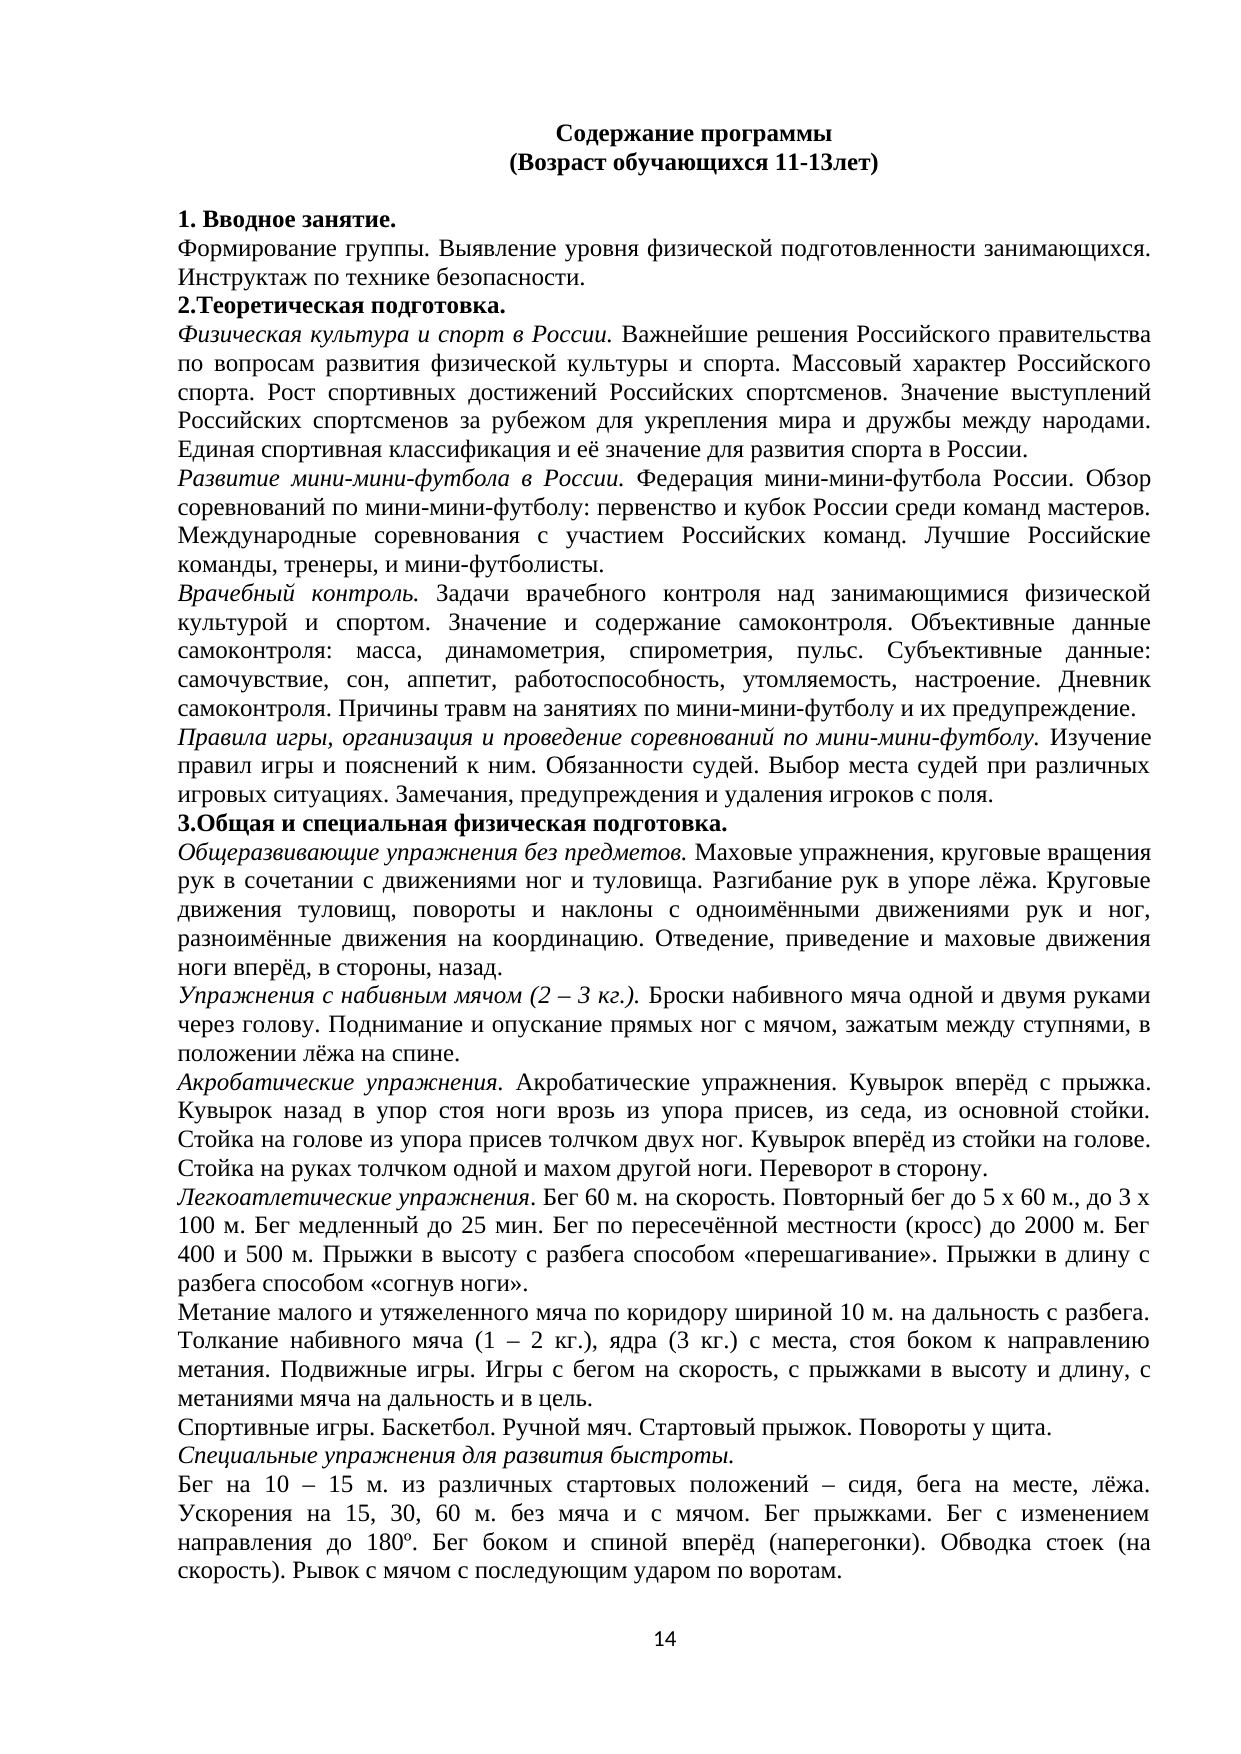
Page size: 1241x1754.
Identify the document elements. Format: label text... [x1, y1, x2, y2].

text Спортивные игры. Баскетбол. Ручной мяч. Стартовый прыжок. Повороты у щита. [177, 1412, 1152, 1441]
text Общеразвивающие упражнения без предметов. Маховые упражнения, круговые вращения рук в сочетании с движениями ног и туловища. Разгибание рук в упоре лёжа. Круговые движения туловищ, повороты и наклоны с одноимёнными движениями рук и ног, разноимённые движения на координацию. Отведение, приведение и маховые движения ноги вперёд, в стороны, назад. [177, 837, 1152, 981]
text 3.Общая и специальная физическая подготовка. [177, 808, 1152, 837]
text Упражнения с набивным мячом (2 – 3 кг.). Броски набивного мяча одной и двумя руками через голову. Поднимание и опускание прямых ног с мячом, зажатым между ступнями, в положении лёжа на спине. [177, 981, 1152, 1067]
text Акробатические упражнения. Акробатические упражнения. Кувырок вперёд с прыжка. Кувырок назад в упор стоя ноги врозь из упора присев, из седа, из основной стойки. Стойка на голове из упора присев толчком двух ног. Кувырок вперёд из стойки на голове. Стойка на руках толчком одной и махом другой ноги. Переворот в сторону. [177, 1067, 1152, 1182]
text Развитие мини-мини-футбола в России. Федерация мини-мини-футбола России. Обзор соревнований по мини-мини-футболу: первенство и кубок России среди команд мастеров. Международные соревнования с участием Российских команд. Лучшие Российские команды, тренеры, и мини-футболисты. [177, 463, 1152, 578]
text Формирование группы. Выявление уровня физической подготовленности занимающихся. Инструктаж по технике безопасности. [177, 233, 1152, 291]
text Содержание программы [177, 118, 1152, 147]
text Легкоатлетические упражнения. Бег 60 м. на скорость. Повторный бег до 5 х 60 м., до 3 х 100 м. Бег медленный до 25 мин. Бег по пересечённой местности (кросс) до 2000 м. Бег 400 и 500 м. Прыжки в высоту с разбега способом «перешагивание». Прыжки в длину с разбега способом «согнув ноги». [177, 1182, 1152, 1297]
text Правила игры, организация и проведение соревнований по мини-мини-футболу. Изучение правил игры и пояснений к ним. Обязанности судей. Выбор места судей при различных игровых ситуациях. Замечания, предупреждения и удаления игроков с поля. [177, 722, 1152, 808]
text Метание малого и утяжеленного мяча по коридору шириной 10 м. на дальность с разбега. Толкание набивного мяча (1 – 2 кг.), ядра (3 кг.) с места, стоя боком к направлению метания. Подвижные игры. Игры с бегом на скорость, с прыжками в высоту и длину, с метаниями мяча на дальность и в цель. [177, 1297, 1152, 1412]
text 2.Теоретическая подготовка. [177, 291, 1152, 319]
text Физическая культура и спорт в России. Важнейшие решения Российского правительства по вопросам развития физической культуры и спорта. Массовый характер Российского спорта. Рост спортивных достижений Российских спортсменов. Значение выступлений Российских спортсменов за рубежом для укрепления мира и дружбы между народами. Единая спортивная классификация и её значение для развития спорта в России. [177, 319, 1152, 463]
text Специальные упражнения для развития быстроты. [177, 1441, 1152, 1469]
text Врачебный контроль. Задачи врачебного контроля над занимающимися физической культурой и спортом. Значение и содержание самоконтроля. Объективные данные самоконтроля: масса, динамометрия, спирометрия, пульс. Субъективные данные: самочувствие, сон, аппетит, работоспособность, утомляемость, настроение. Дневник самоконтроля. Причины травм на занятиях по мини-мини-футболу и их предупреждение. [177, 578, 1152, 722]
text 1. Вводное занятие. [177, 204, 1152, 233]
text Бег на 10 – 15 м. из различных стартовых положений – сидя, бега на месте, лёжа. Ускорения на 15, 30, 60 м. без мяча и с мячом. Бег прыжками. Бег с изменением направления до 180º. Бег боком и спиной вперёд (наперегонки). Обводка стоек (на скорость). Рывок с мячом с последующим ударом по воротам. [177, 1469, 1152, 1584]
text (Возраст обучающихся 11-13лет) [177, 147, 1152, 176]
